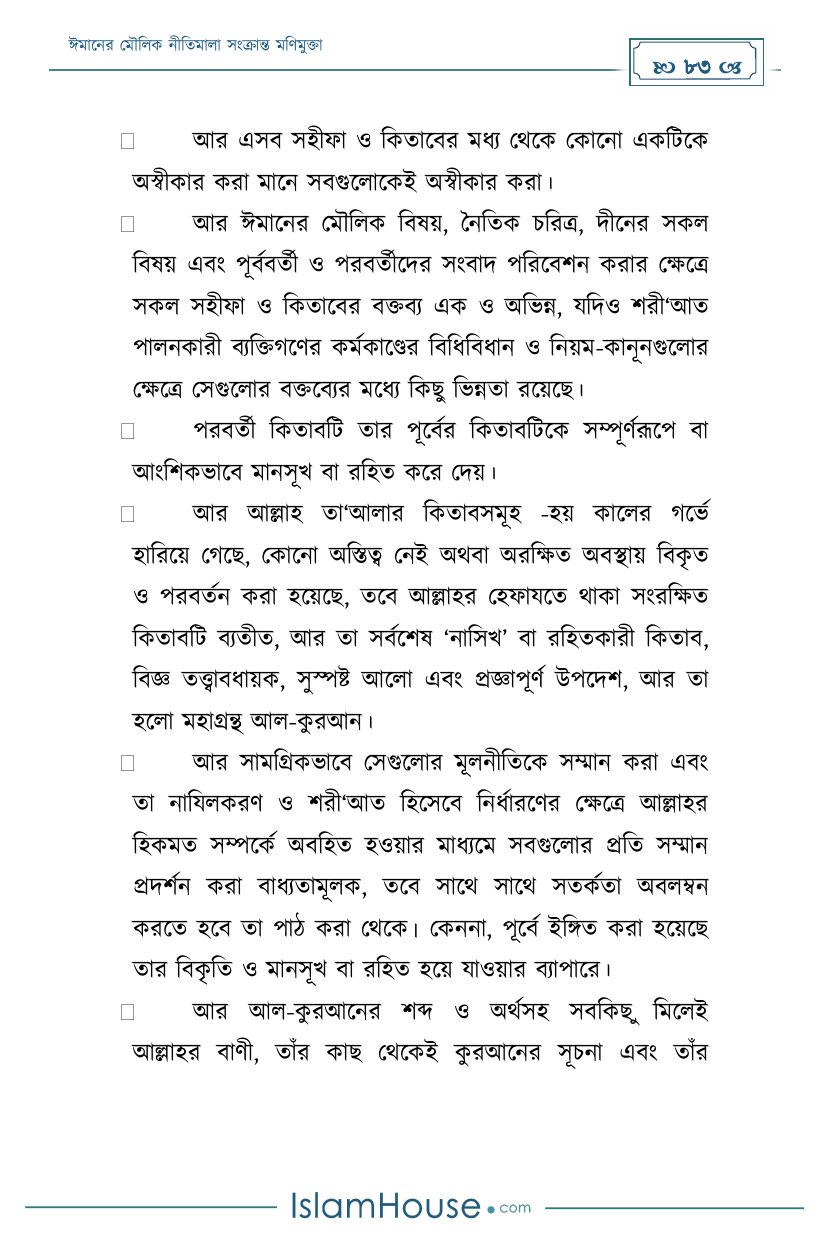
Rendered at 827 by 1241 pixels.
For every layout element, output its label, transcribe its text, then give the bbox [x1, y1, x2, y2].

picture [18, 1186, 277, 1224]
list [118, 989, 709, 1072]
list আর সামগ্রিকভাবে সেগুলোর মূলনীতিকে সম্মান করা এবং তা নাযিলকরণ ও শরী‘আত হিসেবে নির্ধারণের ক্ষেত্রে আল্লাহর হিকমত সম্পর্কে অবহিত হওয়ার মাধ্যমে সবগুলোর প্রতি সম্মান প্রদর্শন করা বাধ্যতামূলক, তবে সাথে সাথে সতর্কতা অবলম্বন করতে হবে তা পাঠ করা থেকে। কেননা, পূর্বে ইঙ্গিত করা হয়েছে তার বিকৃতি ও মানসূখ বা রহিত হয়ে যাওয়ার ব্যাপারে। [118, 740, 709, 989]
list পরবর্তী কিতাবটি তার পূর্বের কিতাবটিকে সম্পূর্ণরূপে বা আংশিকভাবে মানসূখ বা রহিত করে দেয়। [118, 408, 709, 491]
list আর আল্লাহ তা‘আলার কিতাবসমূহ -হয় কালের গর্ভে হারিয়ে গেছে, কোনো অস্তিত্ব নেই অথবা অরক্ষিত অবস্থায় বিকৃত ও পরবর্তন করা হয়েছে, তবে আল্লাহর হেফাযতে থাকা সংরক্ষিত কিতাবটি ব্যতীত, আর তা সর্বশেষ ‘নাসিখ’ বা রহিতকারী কিতাব, বিজ্ঞ তত্ত্বাবধায়ক, সুস্পষ্ট আলো এবং প্রজ্ঞাপূর্ণ উপদেশ, আর তা হলো মহাগ্রন্থ আল-কুরআন। [118, 491, 709, 740]
list আর ঈমানের মৌলিক বিষয়, নৈতিক চরিত্র, দীনের সকল বিষয় এবং পূর্ববর্তী ও পরবর্তীদের সংবাদ পরিবেশন করার ক্ষেত্রে সকল সহীফা ও কিতাবের বক্তব্য এক ও অভিন্ন, যদিও শরী‘আত পালনকারী ব্যক্তিগণের কর্মকাণ্ডের বিধিবিধান ও নিয়ম-কানূনগুলোর ক্ষেত্রে সেগুলোর বক্তব্যের মধ্যে কিছু ভিন্নতা রয়েছে। [118, 201, 709, 408]
list আর এসব সহীফা ও কিতাবের মধ্য থেকে কোনো একটিকে অস্বীকার করা মানে সবগুলোকেই অস্বীকার করা। [118, 118, 709, 201]
picture [284, 1187, 805, 1225]
